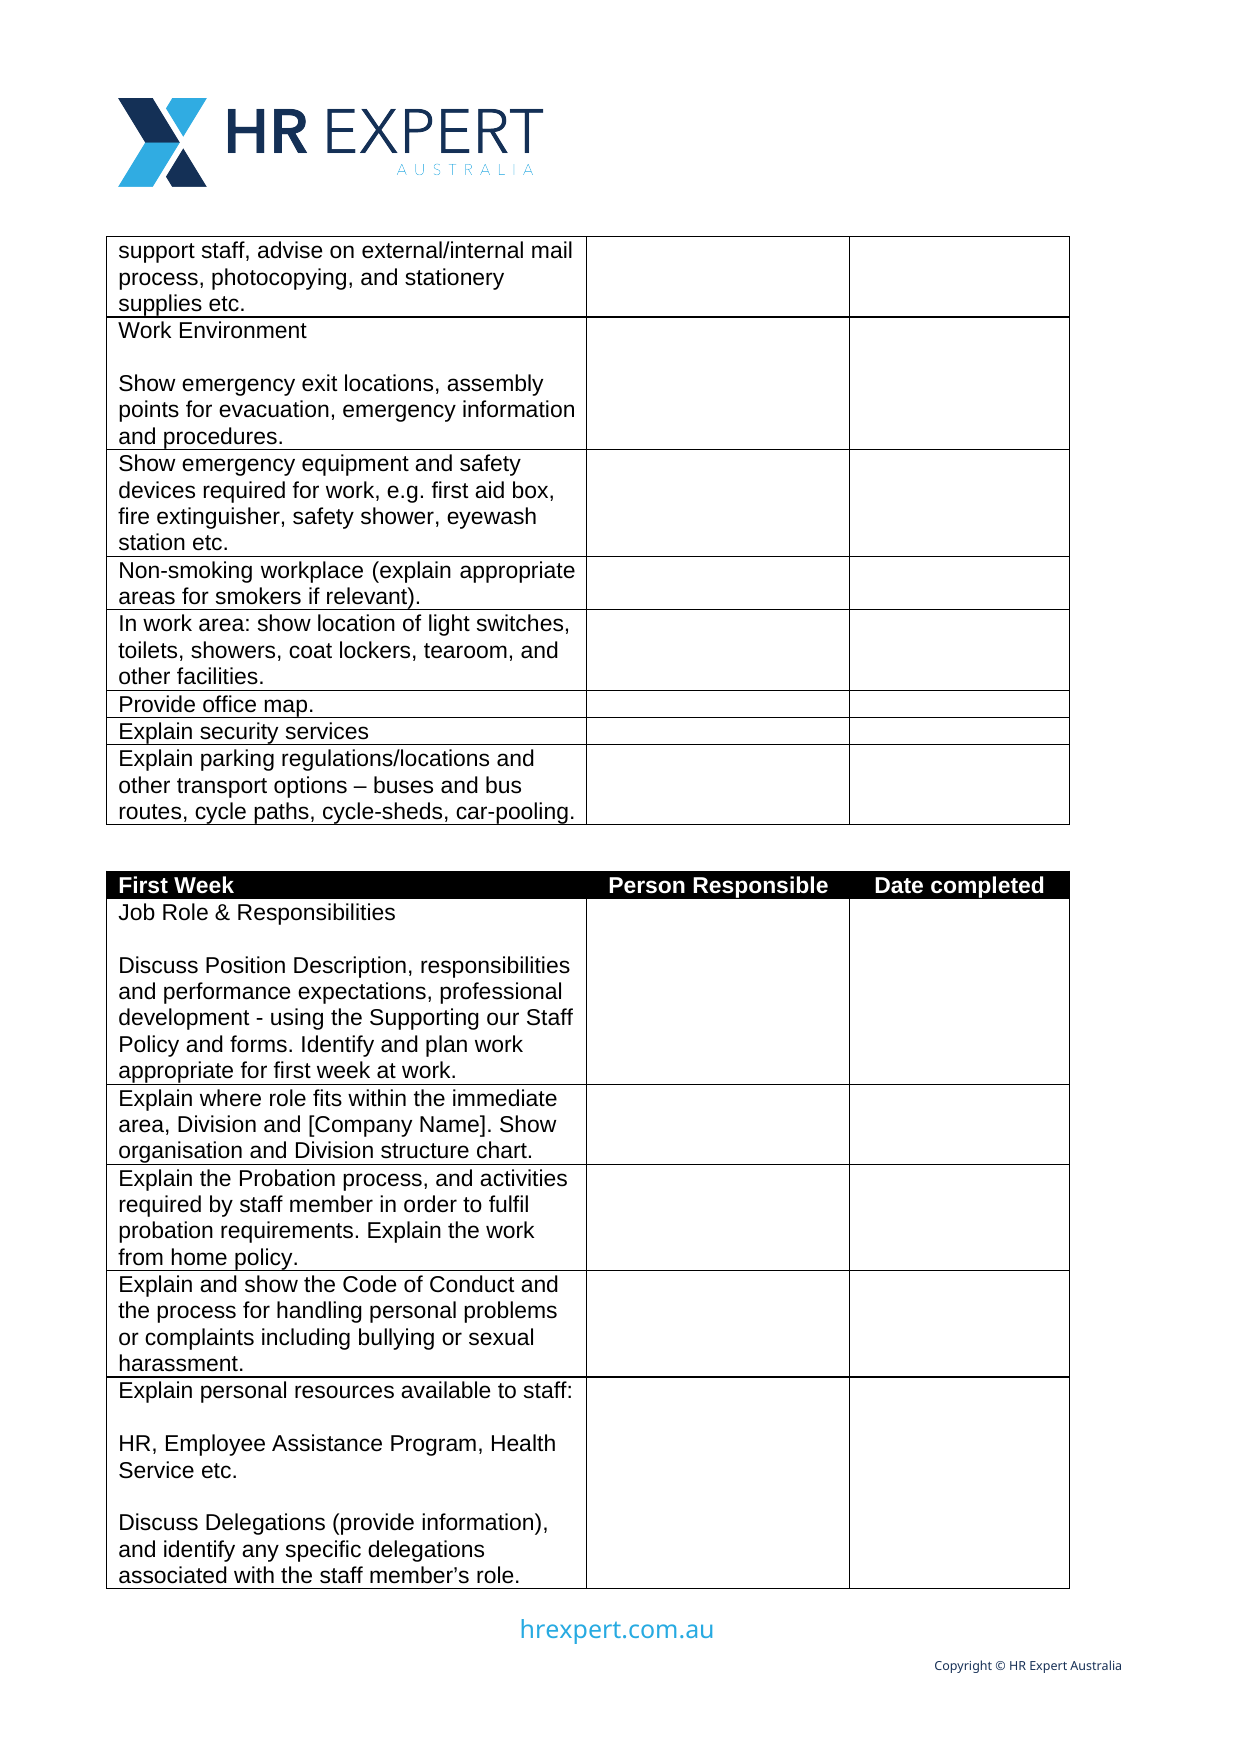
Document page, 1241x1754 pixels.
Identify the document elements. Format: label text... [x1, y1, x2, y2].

table_cell [850, 318, 1069, 449]
table_cell [850, 450, 1069, 556]
table_cell [587, 691, 849, 717]
table_cell [587, 237, 849, 316]
table_cell [587, 557, 849, 609]
table_cell Explain where role fits within the immediate area, Division and [Company Name]. Show organisation and Division structure chart. [107, 1085, 586, 1163]
table_cell [850, 718, 1069, 744]
table_cell In work area: show location of light switches, toilets, showers, coat lockers, tearoom, and other facilities. [107, 610, 586, 689]
table_cell [587, 1271, 849, 1376]
table_cell Work Environment Show emergency exit locations, assembly points for evacuation, emergency information and procedures. [107, 318, 586, 449]
table_cell Provide office map. [107, 691, 586, 717]
table_cell [587, 745, 849, 824]
table_cell [850, 1271, 1069, 1376]
table_cell [587, 318, 849, 449]
table_cell [850, 745, 1069, 824]
table_cell Explain the Probation process, and activities required by staff member in order to fulfil probation requirements. Explain the work from home policy. [107, 1165, 586, 1270]
table_cell Explain personal resources available to staff: HR, Employee Assistance Program, Health Service etc. Discuss Delegations (provide information), and identify any specific delegations associated with the staff member’s role. [107, 1378, 586, 1588]
table_cell [850, 691, 1069, 717]
table_cell [587, 1085, 849, 1163]
table_cell [850, 237, 1069, 316]
table_cell [850, 1085, 1069, 1163]
table_cell Show emergency equipment and safety devices required for work, e.g. first aid box, fire extinguisher, safety shower, eyewash station etc. [107, 450, 586, 556]
table_cell [587, 1165, 849, 1270]
table_cell [587, 718, 849, 744]
table_cell [850, 610, 1069, 689]
table_cell [587, 610, 849, 689]
table_header Person Responsible [587, 872, 849, 898]
table_cell [587, 450, 849, 556]
table_cell [587, 899, 849, 1083]
table_cell Explain and show the Code of Conduct and the process for handling personal problems or complaints including bullying or sexual harassment. [107, 1271, 586, 1376]
table_cell [850, 557, 1069, 609]
table_cell [850, 1165, 1069, 1270]
table_cell [850, 1378, 1069, 1588]
table_cell Explain security services [107, 718, 586, 744]
table_cell Explain parking regulations/locations and other transport options – buses and bus routes, cycle paths, cycle-sheds, car-pooling. [107, 745, 586, 824]
table_cell Non-smoking workplace (explain appropriate areas for smokers if relevant). [107, 557, 586, 609]
picture [118, 98, 544, 187]
table_header First Week [107, 872, 586, 898]
table_cell [850, 899, 1069, 1083]
table_cell [587, 1378, 849, 1588]
table_header Date completed [850, 872, 1069, 898]
table_cell Job Role & Responsibilities Discuss Position Description, responsibilities and performance expectations, professional development - using the Supporting our Staff Policy and forms. Identify and plan work appropriate for first week at work. [107, 899, 586, 1083]
